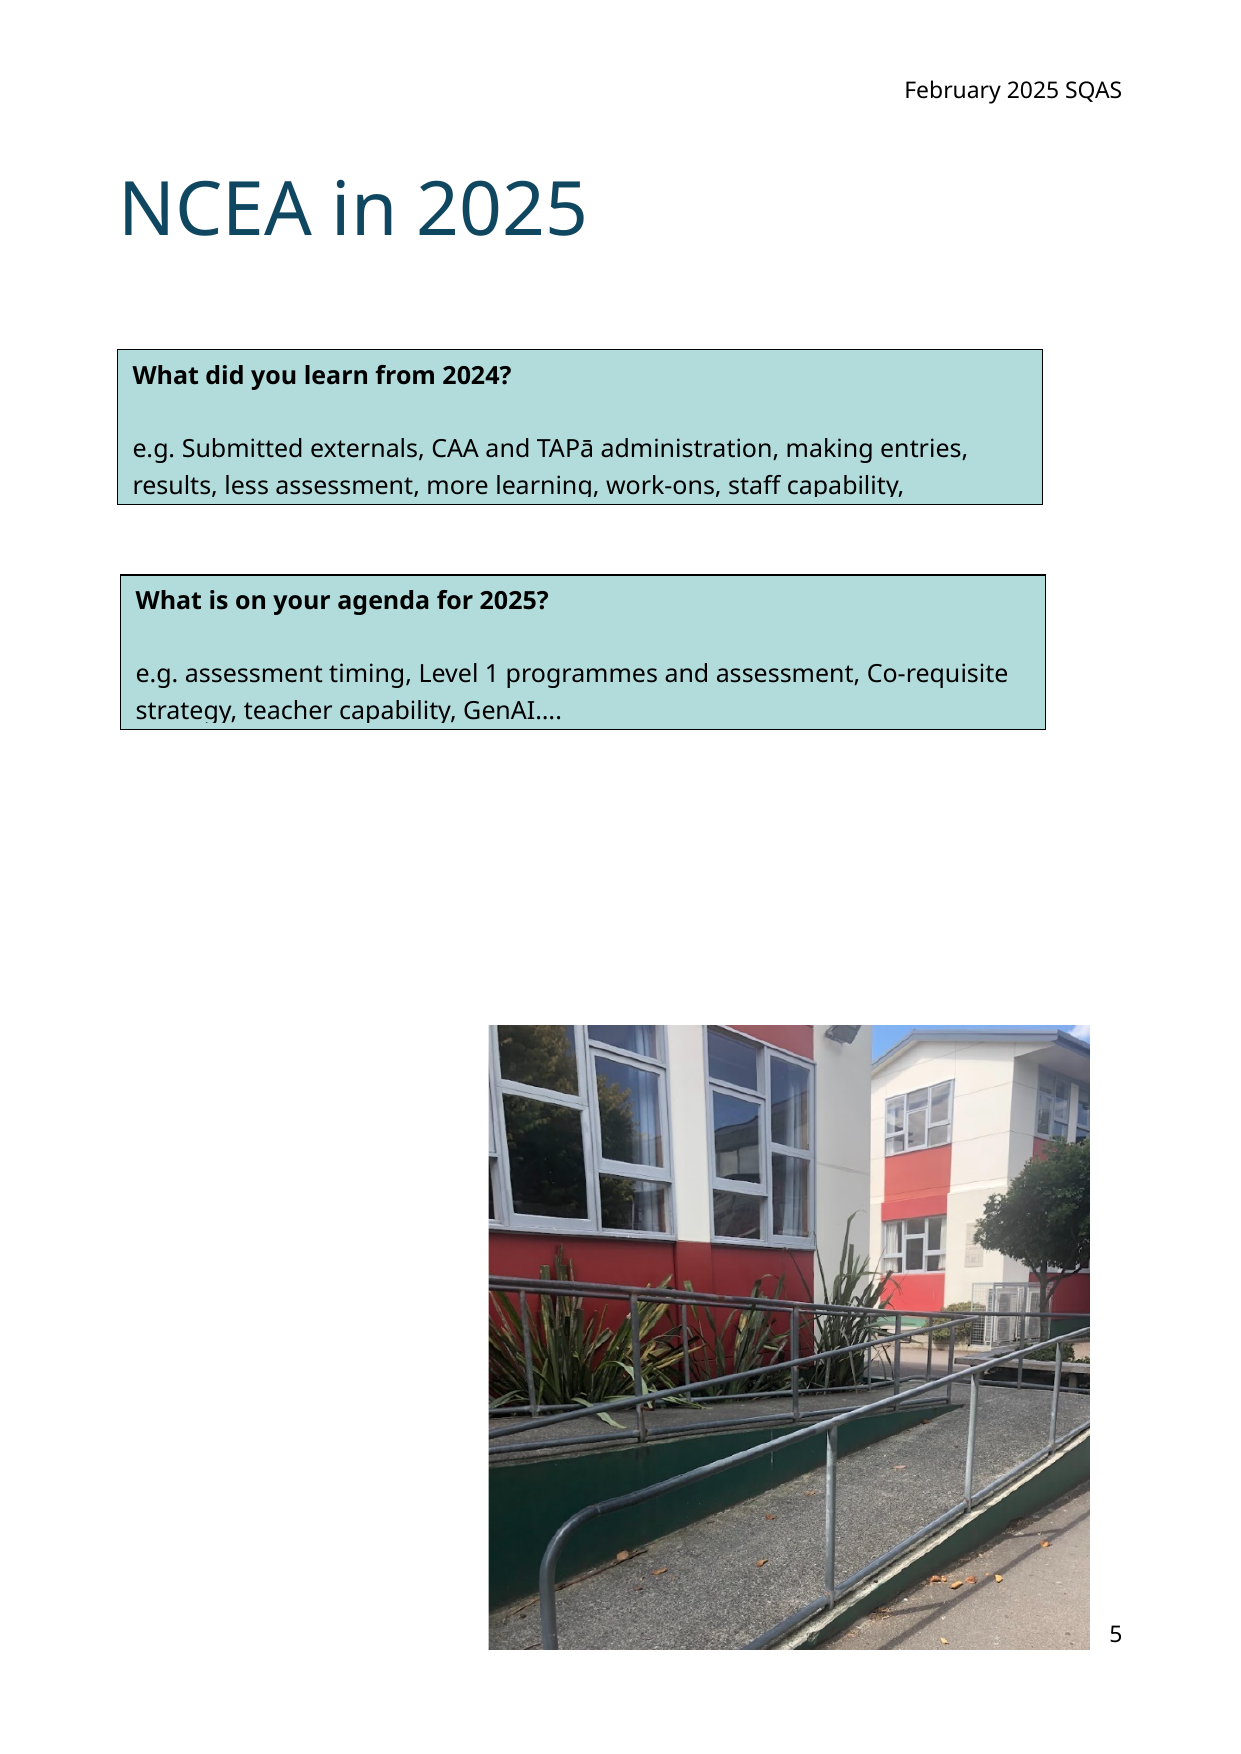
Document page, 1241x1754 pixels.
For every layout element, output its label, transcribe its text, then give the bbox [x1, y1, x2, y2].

subtitle NCEA in 2025 [118, 156, 1122, 258]
picture [486, 1025, 1090, 1648]
